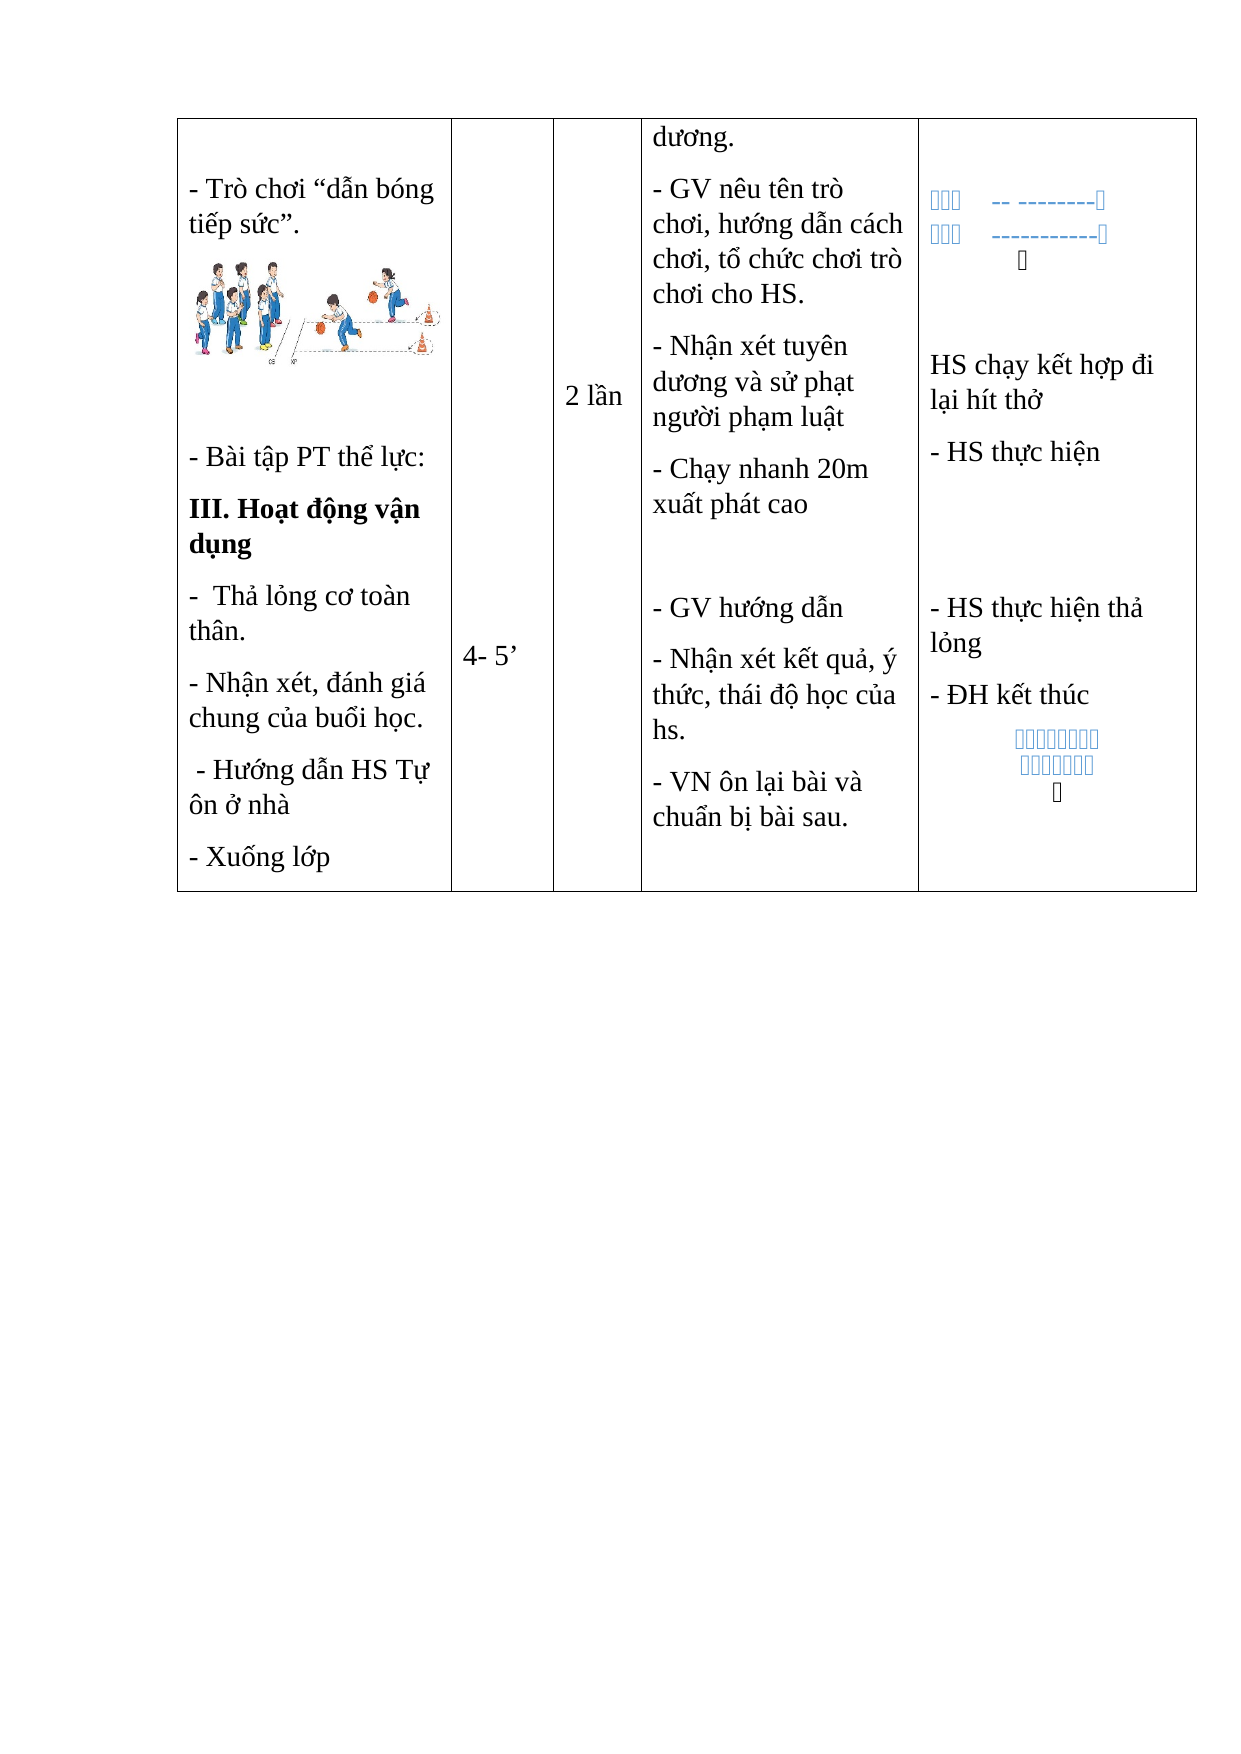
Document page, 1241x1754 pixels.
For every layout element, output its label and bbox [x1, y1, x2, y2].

table_cell [554, 119, 641, 891]
picture [188, 258, 450, 369]
table_cell [919, 119, 1196, 891]
table_cell [642, 119, 918, 891]
table_cell [452, 119, 553, 891]
table_cell [178, 119, 451, 891]
